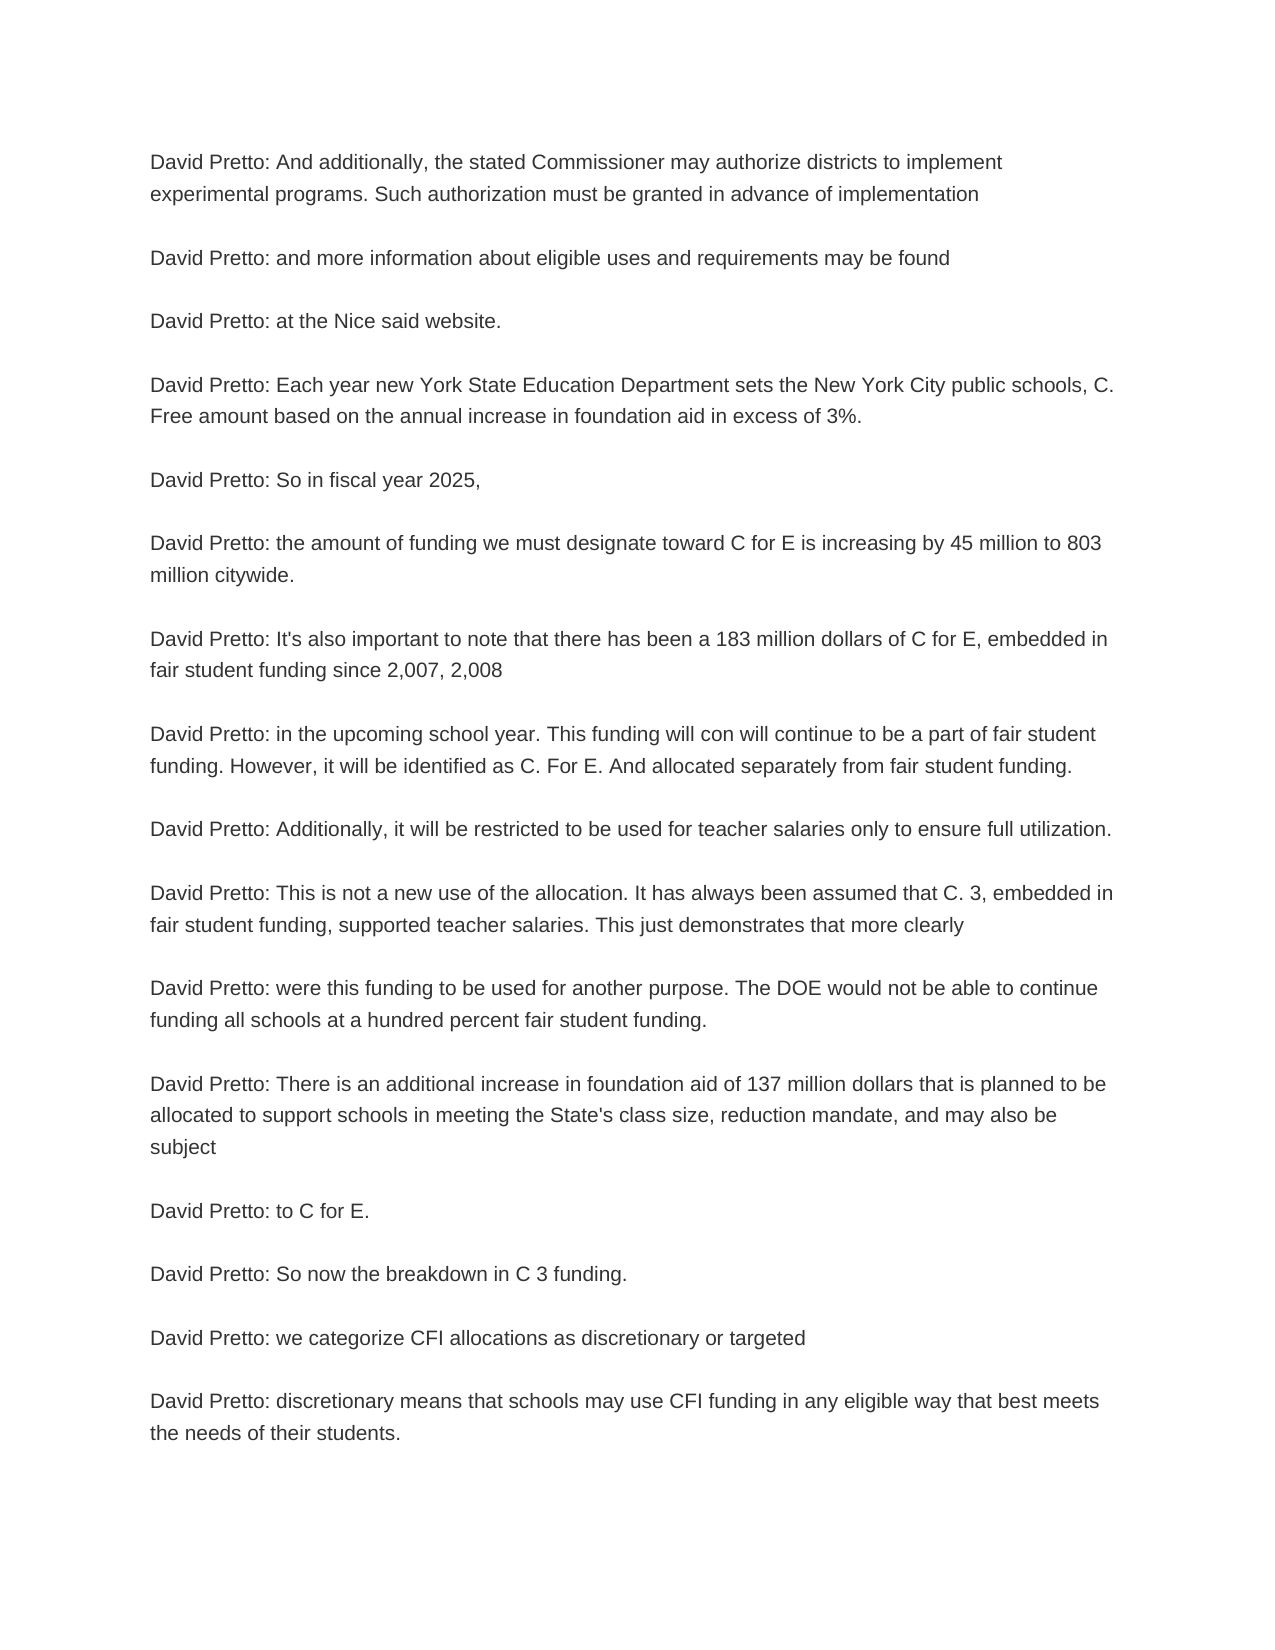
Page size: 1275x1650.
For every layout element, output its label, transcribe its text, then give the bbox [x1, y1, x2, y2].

text David Pretto: the amount of funding we must designate toward C for E is increasing by 45 million to 803 million citywide. [150, 531, 1125, 587]
text David Pretto: we categorize CFI allocations as discretionary or targeted [150, 1326, 1125, 1349]
text David Pretto: It's also important to note that there has been a 183 million dollars of C for E, embedded in fair student funding since 2,007, 2,008 [150, 627, 1125, 682]
text David Pretto: and more information about eligible uses and requirements may be found [150, 245, 1125, 269]
text David Pretto: So in fiscal year 2025, [150, 468, 1125, 492]
text David Pretto: And additionally, the stated Commissioner may authorize districts to implement experimental programs. Such authorization must be granted in advance of implementation [150, 150, 1125, 206]
text David Pretto: to C for E. [150, 1198, 1125, 1222]
text David Pretto: So now the breakdown in C 3 funding. [150, 1262, 1125, 1286]
text David Pretto: in the upcoming school year. This funding will con will continue to be a part of fair student funding. However, it will be identified as C. For E. And allocated separately from fair student funding. [150, 722, 1125, 778]
text David Pretto: There is an additional increase in foundation aid of 137 million dollars that is planned to be allocated to support schools in meeting the State's class size, reduction mandate, and may also be subject [150, 1071, 1125, 1159]
text David Pretto: Additionally, it will be restricted to be used for teacher salaries only to ensure full utilization. [150, 817, 1125, 841]
text David Pretto: discretionary means that schools may use CFI funding in any eligible way that best meets the needs of their students. [150, 1389, 1125, 1445]
text David Pretto: This is not a new use of the allocation. It has always been assumed that C. 3, embedded in fair student funding, supported teacher salaries. This just demonstrates that more clearly [150, 881, 1125, 936]
text David Pretto: were this funding to be used for another purpose. The DOE would not be able to continue funding all schools at a hundred percent fair student funding. [150, 976, 1125, 1032]
text David Pretto: at the Nice said website. [150, 309, 1125, 333]
text David Pretto: Each year new York State Education Department sets the New York City public schools, C. Free amount based on the annual increase in foundation aid in excess of 3%. [150, 372, 1125, 428]
